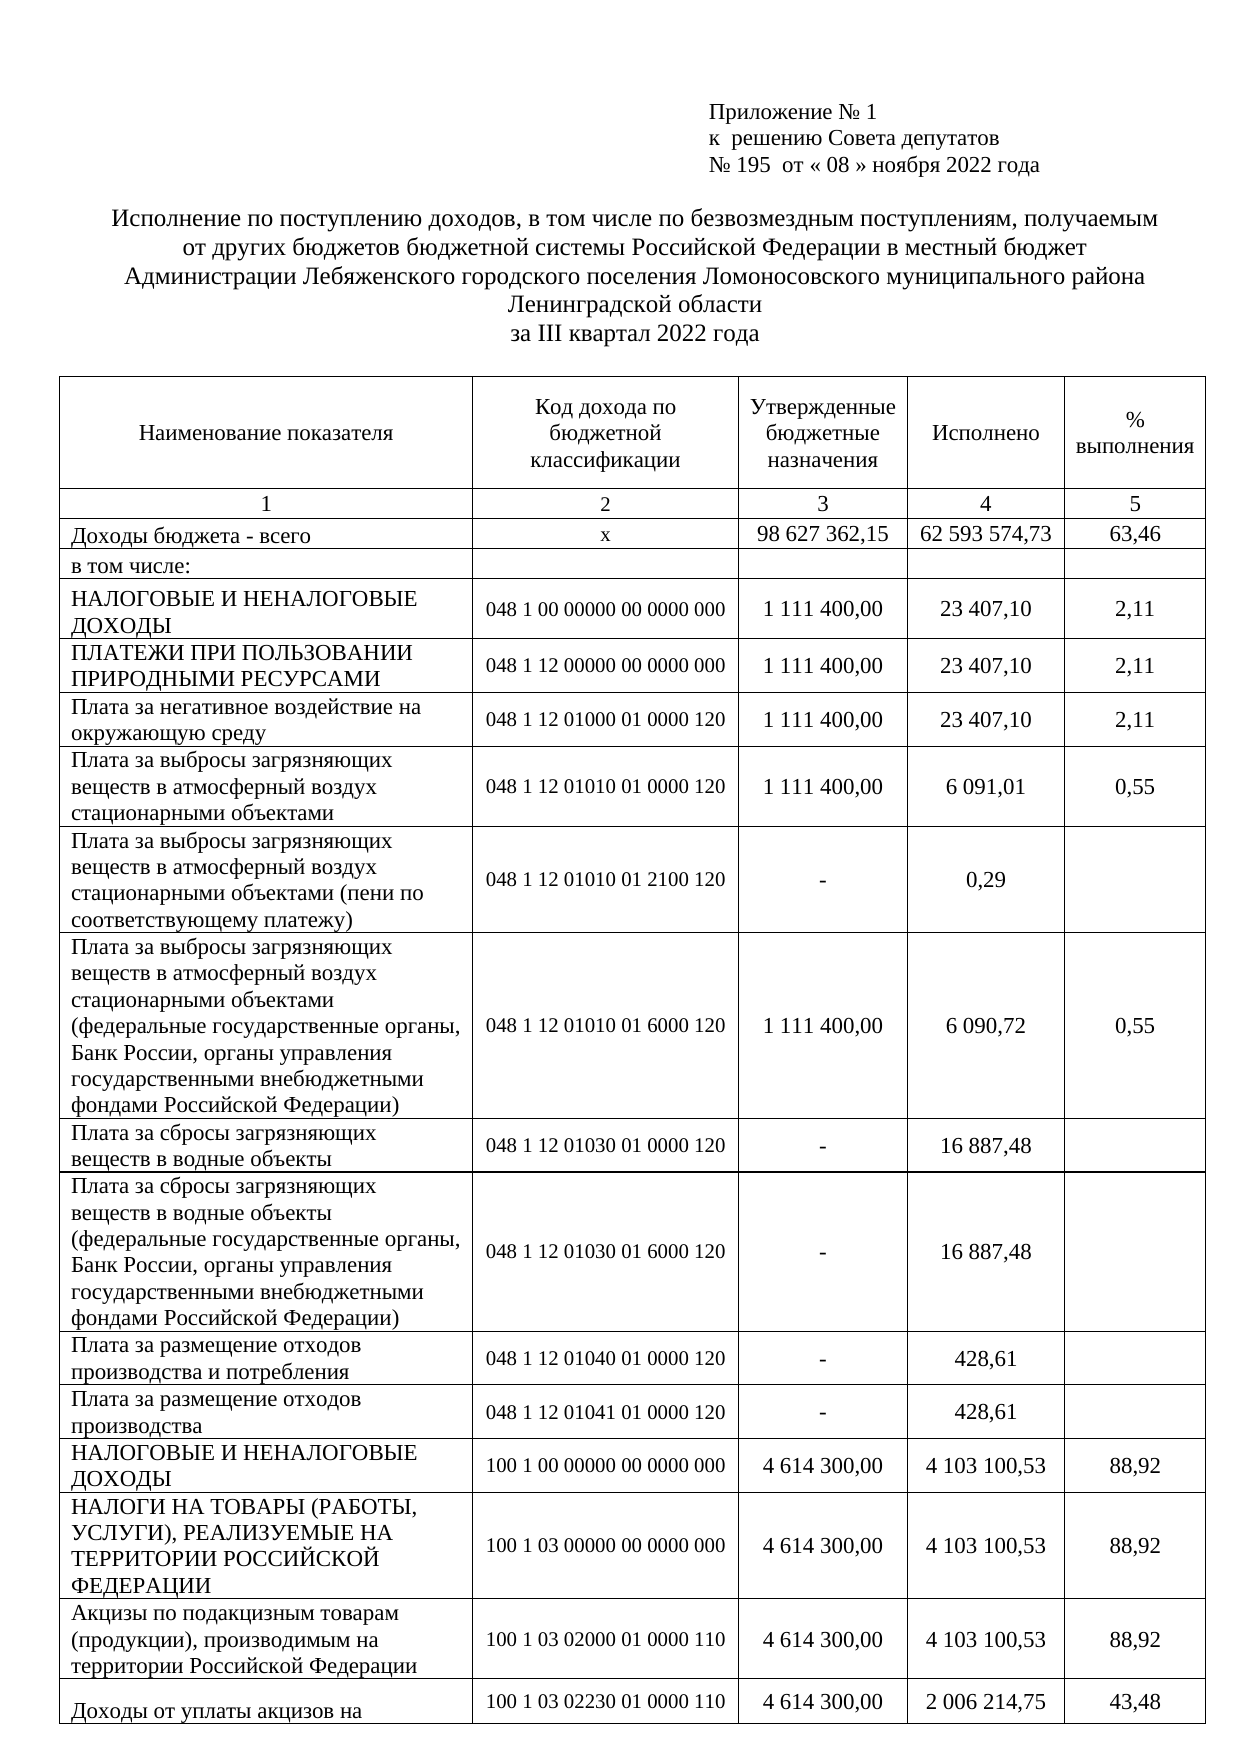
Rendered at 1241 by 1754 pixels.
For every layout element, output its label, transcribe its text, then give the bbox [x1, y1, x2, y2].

table_header Исполнено [908, 377, 1064, 488]
table_cell 2,11 [1065, 639, 1205, 692]
table_cell [1065, 1332, 1205, 1384]
table_cell 4 103 100,53 [908, 1493, 1064, 1598]
table_cell 88,92 [1065, 1599, 1205, 1678]
table_cell 4 103 100,53 [908, 1439, 1064, 1492]
text Приложение № 1 к решению Совета депутатов № 195 от « 08 » ноября 2022 года [709, 98, 1211, 177]
table_cell 0,55 [1065, 747, 1205, 826]
table_cell НАЛОГИ НА ТОВАРЫ (РАБОТЫ, УСЛУГИ), РЕАЛИЗУЕМЫЕ НА ТЕРРИТОРИИ РОССИЙСКОЙ ФЕДЕРАЦИИ [60, 1493, 472, 1598]
table_cell 048 1 12 01030 01 6000 120 [473, 1173, 738, 1331]
table_cell Плата за выбросы загрязняющих веществ в атмосферный воздух стационарными объектами [60, 747, 472, 826]
table_cell 2 006 214,75 [908, 1679, 1064, 1723]
table_cell 048 1 12 01030 01 0000 120 [473, 1119, 738, 1171]
table_header Код дохода по бюджетной классификации [473, 377, 738, 488]
table_cell 16 887,48 [908, 1173, 1064, 1331]
table_cell 100 1 03 00000 00 0000 000 [473, 1493, 738, 1598]
table_cell 2,11 [1065, 693, 1205, 746]
table_cell x [473, 519, 738, 548]
table_cell 1 [60, 489, 472, 518]
table_cell 6 091,01 [908, 747, 1064, 826]
table_cell 23 407,10 [908, 579, 1064, 638]
table_cell 1 111 400,00 [739, 579, 907, 638]
table_cell Плата за выбросы загрязняющих веществ в атмосферный воздух стационарными объектами (пени по соответствующему платежу) [60, 827, 472, 932]
table_cell 62 593 574,73 [908, 519, 1064, 548]
table_cell 1 111 400,00 [739, 933, 907, 1118]
table_cell [1065, 549, 1205, 578]
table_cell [60, 1679, 472, 1723]
table_cell [908, 549, 1064, 578]
table_cell 98 627 362,15 [739, 519, 907, 548]
table_cell [1065, 1173, 1205, 1331]
table_cell - [739, 1173, 907, 1331]
table_header Наименование показателя [60, 377, 472, 488]
table_cell 1 111 400,00 [739, 639, 907, 692]
table_cell 4 614 300,00 [739, 1493, 907, 1598]
table_cell 23 407,10 [908, 639, 1064, 692]
table_cell 0,55 [1065, 933, 1205, 1118]
table_header Утвержденные бюджетные назначения [739, 377, 907, 488]
table_cell 5 [1065, 489, 1205, 518]
table_cell Плата за размещение отходов производства и потребления [60, 1332, 472, 1384]
table_cell Доходы бюджета - всего [60, 519, 472, 548]
table_cell [1065, 827, 1205, 932]
table_cell 4 614 300,00 [739, 1679, 907, 1723]
table_cell в том числе: [60, 549, 472, 578]
table_cell [473, 549, 738, 578]
table_cell - [739, 1119, 907, 1171]
table_cell 43,48 [1065, 1679, 1205, 1723]
table_cell 048 1 12 01010 01 2100 120 [473, 827, 738, 932]
table_cell 2,11 [1065, 579, 1205, 638]
table_cell 0,29 [908, 827, 1064, 932]
table_cell 100 1 03 02000 01 0000 110 [473, 1599, 738, 1678]
table_cell 048 1 00 00000 00 0000 000 [473, 579, 738, 638]
table_cell Плата за сбросы загрязняющих веществ в водные объекты (федеральные государственные органы, Банк России, органы управления государственными внебюджетными фондами Российской Федерации) [60, 1173, 472, 1331]
table_cell Плата за выбросы загрязняющих веществ в атмосферный воздух стационарными объектами (федеральные государственные органы, Банк России, органы управления государственными внебюджетными фондами Российской Федерации) [60, 933, 472, 1118]
table_cell 428,61 [908, 1332, 1064, 1384]
table_cell 3 [739, 489, 907, 518]
table_cell 16 887,48 [908, 1119, 1064, 1171]
table_cell 2 [473, 489, 738, 518]
table_header % выполнения [1065, 377, 1205, 488]
table_cell 048 1 12 01010 01 6000 120 [473, 933, 738, 1118]
table_cell 4 614 300,00 [739, 1599, 907, 1678]
table_cell НАЛОГОВЫЕ И НЕНАЛОГОВЫЕ ДОХОДЫ [60, 1439, 472, 1492]
table_cell 428,61 [908, 1385, 1064, 1438]
table_cell Плата за негативное воздействие на окружающую среду [60, 693, 472, 746]
table_cell [1065, 1119, 1205, 1171]
table_cell - [739, 1385, 907, 1438]
table_cell - [739, 827, 907, 932]
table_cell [473, 1679, 738, 1723]
table_cell ПЛАТЕЖИ ПРИ ПОЛЬЗОВАНИИ ПРИРОДНЫМИ РЕСУРСАМИ [60, 639, 472, 692]
table_cell 048 1 12 01010 01 0000 120 [473, 747, 738, 826]
table_cell [1065, 1385, 1205, 1438]
table_cell 6 090,72 [908, 933, 1064, 1118]
table_cell 23 407,10 [908, 693, 1064, 746]
table_cell 63,46 [1065, 519, 1205, 548]
table_cell 1 111 400,00 [739, 747, 907, 826]
table_cell 048 1 12 01040 01 0000 120 [473, 1332, 738, 1384]
table_cell 4 103 100,53 [908, 1599, 1064, 1678]
table_cell 100 1 00 00000 00 0000 000 [473, 1439, 738, 1492]
table_cell 88,92 [1065, 1439, 1205, 1492]
table_cell 048 1 12 01041 01 0000 120 [473, 1385, 738, 1438]
table_cell - [739, 1332, 907, 1384]
table_cell НАЛОГОВЫЕ И НЕНАЛОГОВЫЕ ДОХОДЫ [60, 579, 472, 638]
table_cell 048 1 12 00000 00 0000 000 [473, 639, 738, 692]
table_cell Акцизы по подакцизным товарам (продукции), производимым на территории Российской Федерации [60, 1599, 472, 1678]
text за III квартал 2022 года [59, 318, 1211, 347]
table_cell 4 614 300,00 [739, 1439, 907, 1492]
table_cell 88,92 [1065, 1493, 1205, 1598]
table_cell [739, 549, 907, 578]
table_cell 1 111 400,00 [739, 693, 907, 746]
table_cell Плата за сбросы загрязняющих веществ в водные объекты [60, 1119, 472, 1171]
table_cell Плата за размещение отходов производства [60, 1385, 472, 1438]
table_cell 4 [908, 489, 1064, 518]
table_cell 048 1 12 01000 01 0000 120 [473, 693, 738, 746]
text Исполнение по поступлению доходов, в том числе по безвозмездным поступлениям, получаемым от других бюджетов бюджетной системы Российской Федерации в местный бюджет Администрации Лебяженского городского поселения Ломоносовского муниципального района Ленинградской области [59, 203, 1211, 318]
